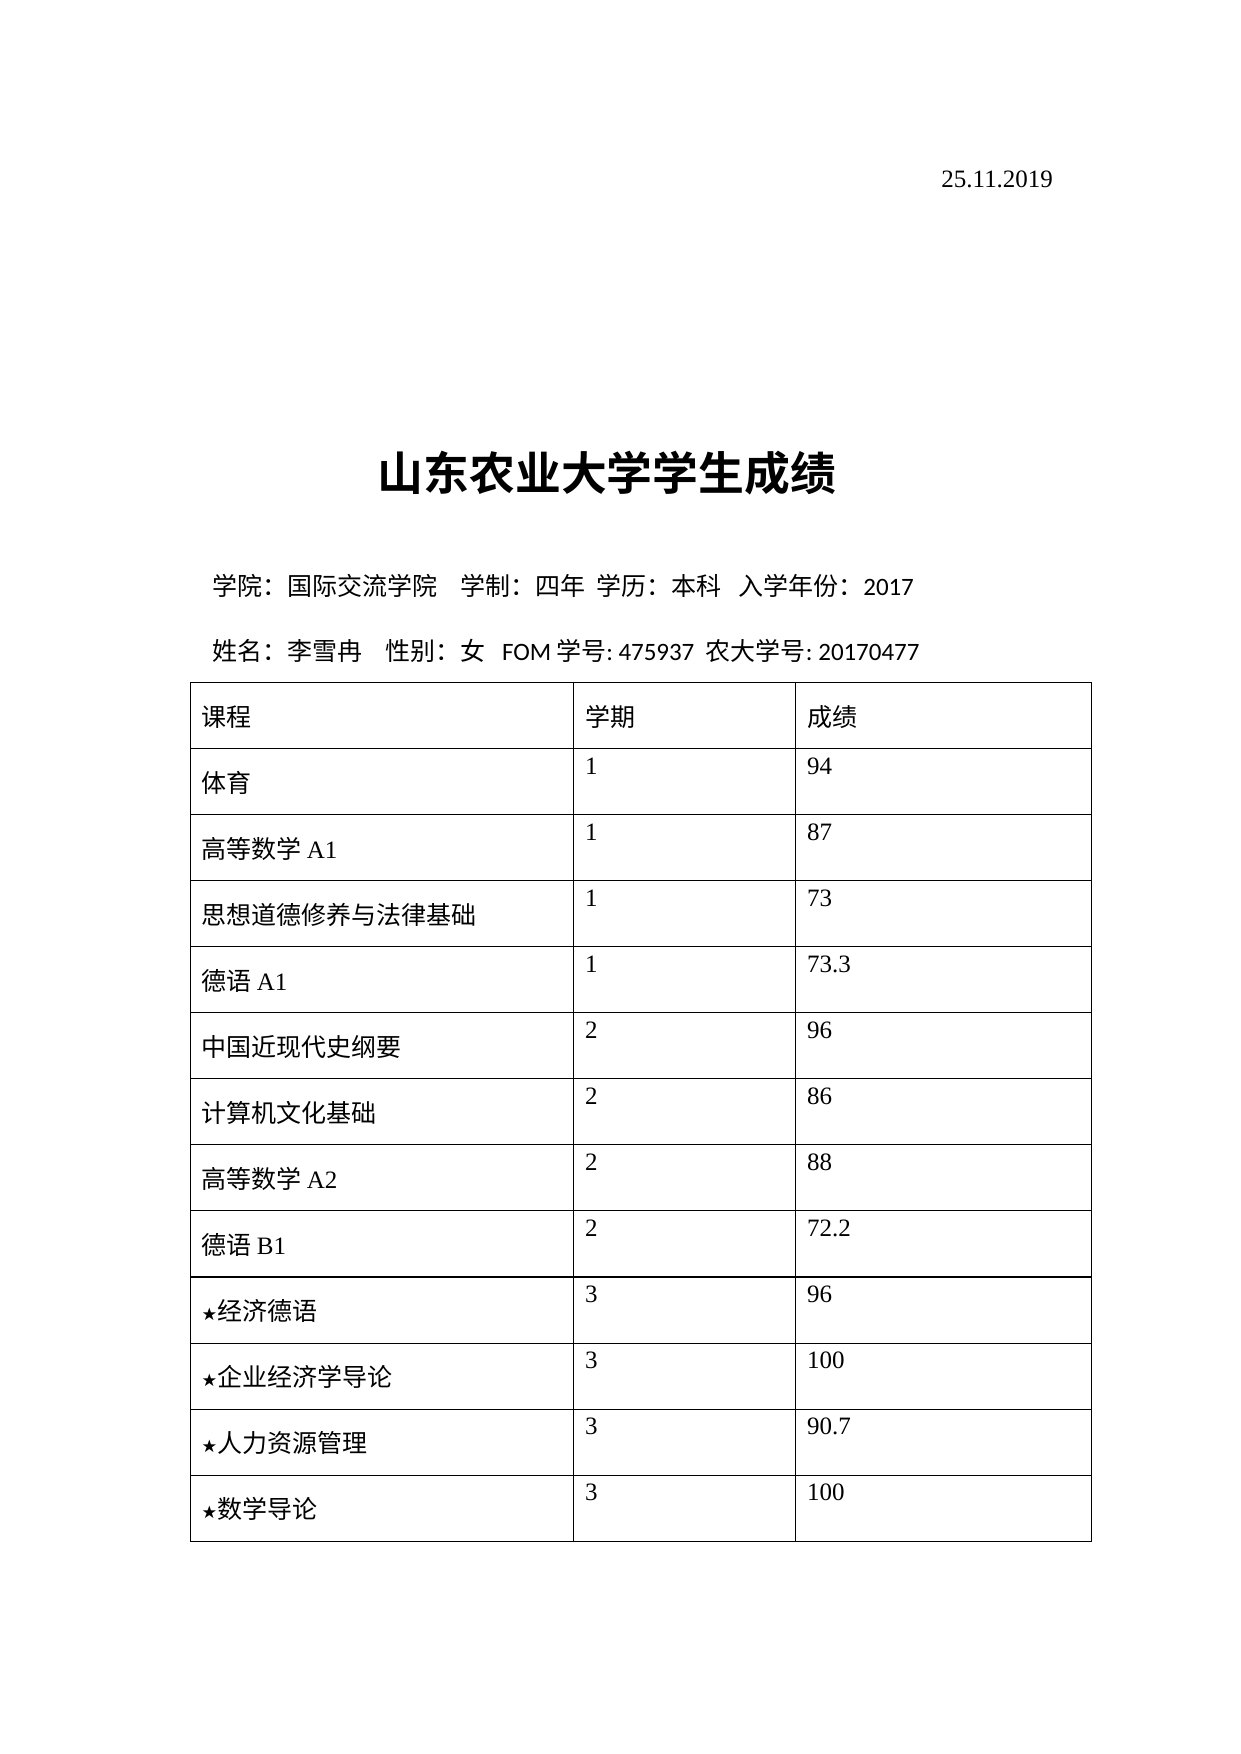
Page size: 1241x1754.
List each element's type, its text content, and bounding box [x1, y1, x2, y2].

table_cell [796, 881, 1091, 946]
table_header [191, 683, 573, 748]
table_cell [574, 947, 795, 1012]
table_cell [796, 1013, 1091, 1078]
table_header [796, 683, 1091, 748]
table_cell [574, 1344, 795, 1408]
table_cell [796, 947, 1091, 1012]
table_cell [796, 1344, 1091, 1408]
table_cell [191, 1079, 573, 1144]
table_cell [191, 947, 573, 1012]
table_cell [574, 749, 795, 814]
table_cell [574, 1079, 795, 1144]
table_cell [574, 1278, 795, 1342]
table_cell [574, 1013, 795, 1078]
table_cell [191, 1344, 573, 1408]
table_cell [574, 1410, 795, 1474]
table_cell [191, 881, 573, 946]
text 25.11.2019 [187, 162, 1053, 194]
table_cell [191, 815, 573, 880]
text 山东农业大学学生成绩 [262, 422, 1053, 519]
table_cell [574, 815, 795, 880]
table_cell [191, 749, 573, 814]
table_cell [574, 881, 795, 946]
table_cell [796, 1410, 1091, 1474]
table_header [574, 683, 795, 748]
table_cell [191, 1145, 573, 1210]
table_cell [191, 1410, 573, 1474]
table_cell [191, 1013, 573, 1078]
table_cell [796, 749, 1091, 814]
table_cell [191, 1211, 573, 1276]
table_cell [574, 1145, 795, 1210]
text 姓名：李雪冉 性别：女 FOM学号: 475937 农大学号: 20170477 [187, 617, 1053, 682]
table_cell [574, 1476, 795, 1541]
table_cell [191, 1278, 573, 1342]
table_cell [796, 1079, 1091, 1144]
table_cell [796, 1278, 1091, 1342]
text 学院：国际交流学院 学制：四年 学历：本科 入学年份：2017 [188, 552, 1053, 617]
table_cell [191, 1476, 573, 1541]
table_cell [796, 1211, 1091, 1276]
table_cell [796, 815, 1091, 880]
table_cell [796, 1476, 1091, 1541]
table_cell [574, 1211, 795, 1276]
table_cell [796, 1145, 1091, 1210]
